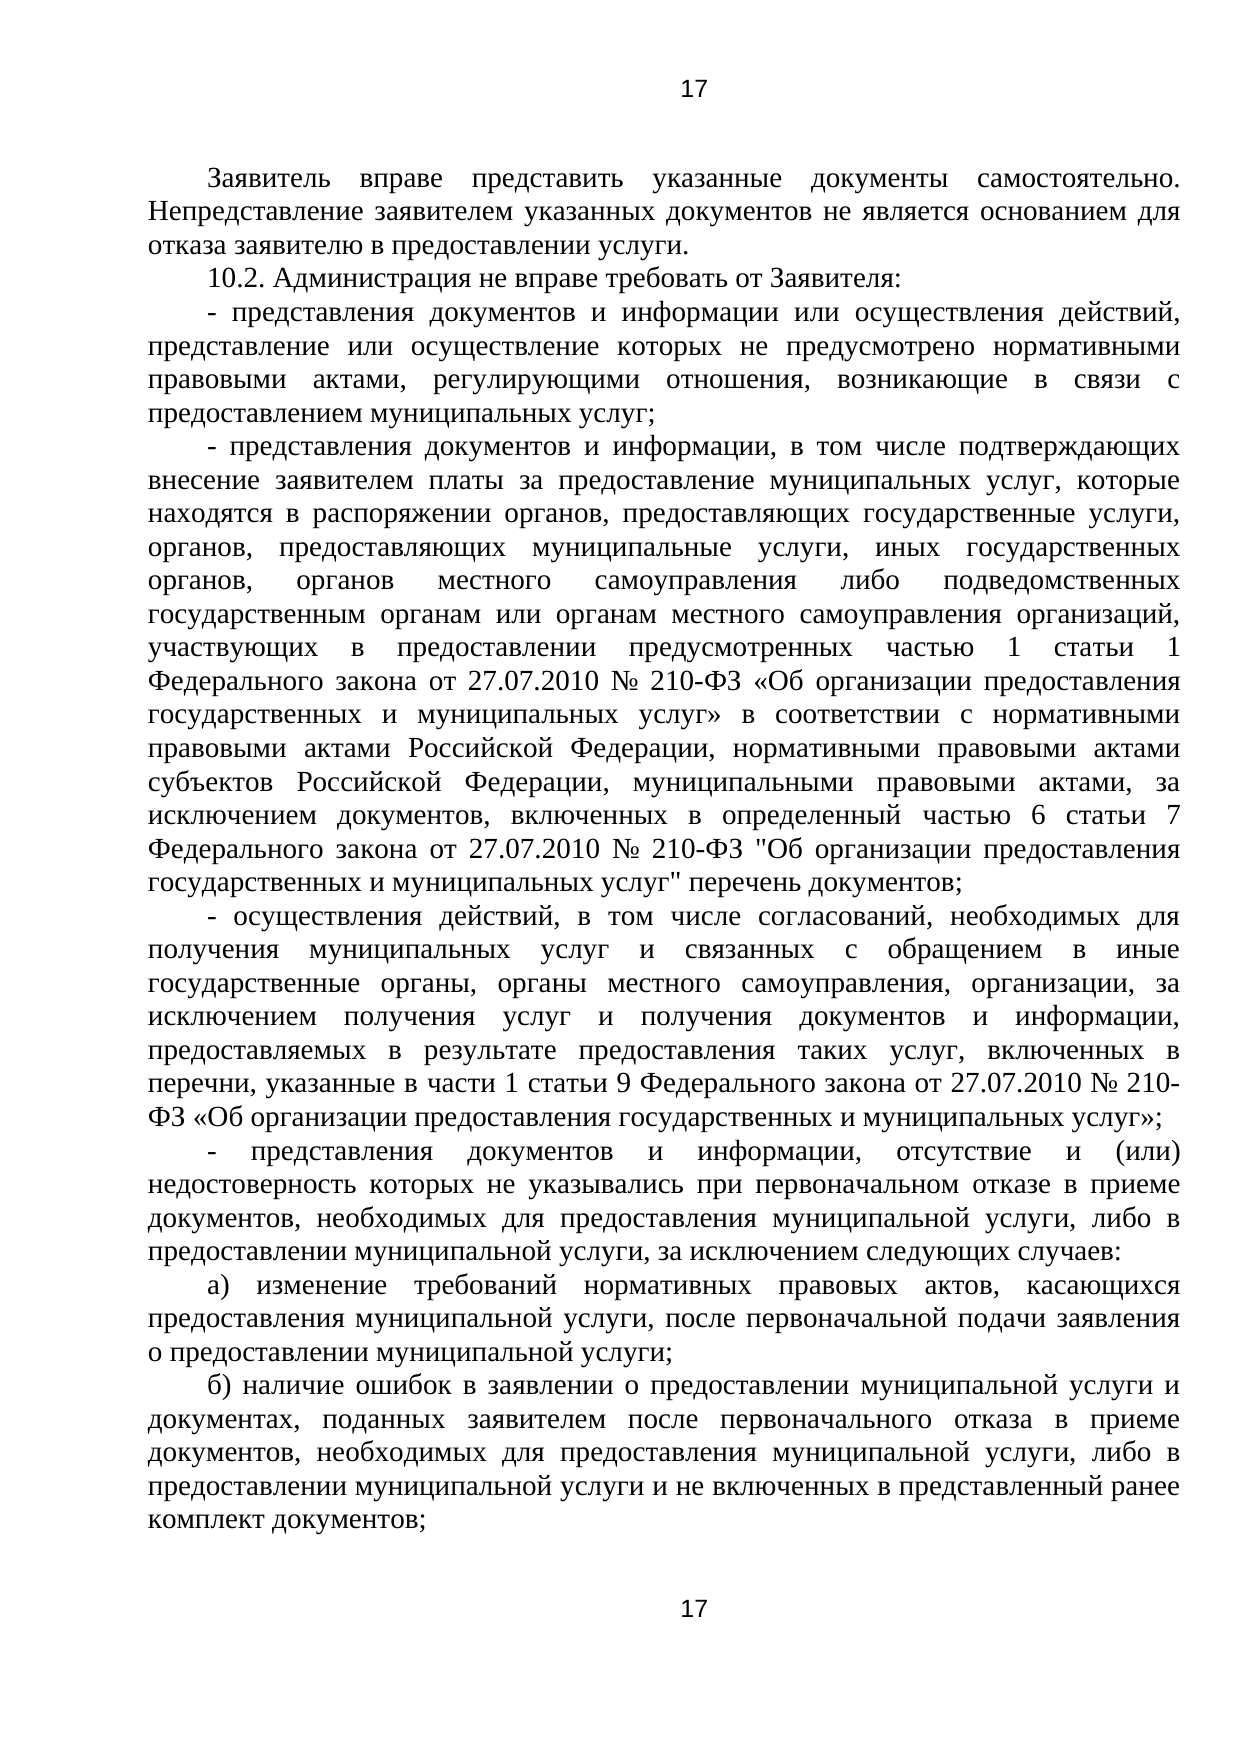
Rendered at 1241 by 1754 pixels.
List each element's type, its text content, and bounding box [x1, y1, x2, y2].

text б) наличие ошибок в заявлении о предоставлении муниципальной услуги и документах, поданных заявителем после первоначального отказа в приеме документов, необходимых для предоставления муниципальной услуги, либо в предоставлении муниципальной услуги и не включенных в представленный ранее комплект документов; [148, 1367, 1181, 1535]
text - представления документов и информации или осуществления действий, представление или осуществление которых не предусмотрено нормативными правовыми актами, регулирующими отношения, возникающие в связи с предоставлением муниципальных услуг; [148, 294, 1181, 428]
text Заявитель вправе представить указанные документы самостоятельно. Непредставление заявителем указанных документов не является основанием для отказа заявителю в предоставлении услуги. [148, 160, 1181, 261]
text - осуществления действий, в том числе согласований, необходимых для получения муниципальных услуг и связанных с обращением в иные государственные органы, органы местного самоуправления, организации, за исключением получения услуг и получения документов и информации, предоставляемых в результате предоставления таких услуг, включенных в перечни, указанные в части 1 статьи 9 Федерального закона от 27.07.2010 № 210-ФЗ «Об организации предоставления государственных и муниципальных услуг»; [148, 898, 1181, 1133]
text а) изменение требований нормативных правовых актов, касающихся предоставления муниципальной услуги, после первоначальной подачи заявления о предоставлении муниципальной услуги; [148, 1267, 1181, 1367]
text - представления документов и информации, в том числе подтверждающих внесение заявителем платы за предоставление муниципальных услуг, которые находятся в распоряжении органов, предоставляющих государственные услуги, органов, предоставляющих муниципальные услуги, иных государственных органов, органов местного самоуправления либо подведомственных государственным органам или органам местного самоуправления организаций, участвующих в предоставлении предусмотренных частью 1 статьи 1 Федерального закона от 27.07.2010 № 210-ФЗ «Об организации предоставления государственных и муниципальных услуг» в соответствии с нормативными правовыми актами Российской Федерации, нормативными правовыми актами субъектов Российской Федерации, муниципальными правовыми актами, за исключением документов, включенных в определенный частью 6 статьи 7 Федерального закона от 27.07.2010 № 210-ФЗ "Об организации предоставления государственных и муниципальных услуг" перечень документов; [148, 428, 1181, 898]
text - представления документов и информации, отсутствие и (или) недостоверность которых не указывались при первоначальном отказе в приеме документов, необходимых для предоставления муниципальной услуги, либо в предоставлении муниципальной услуги, за исключением следующих случаев: [148, 1133, 1181, 1267]
text 10.2. Администрация не вправе требовать от Заявителя: [148, 261, 1181, 294]
